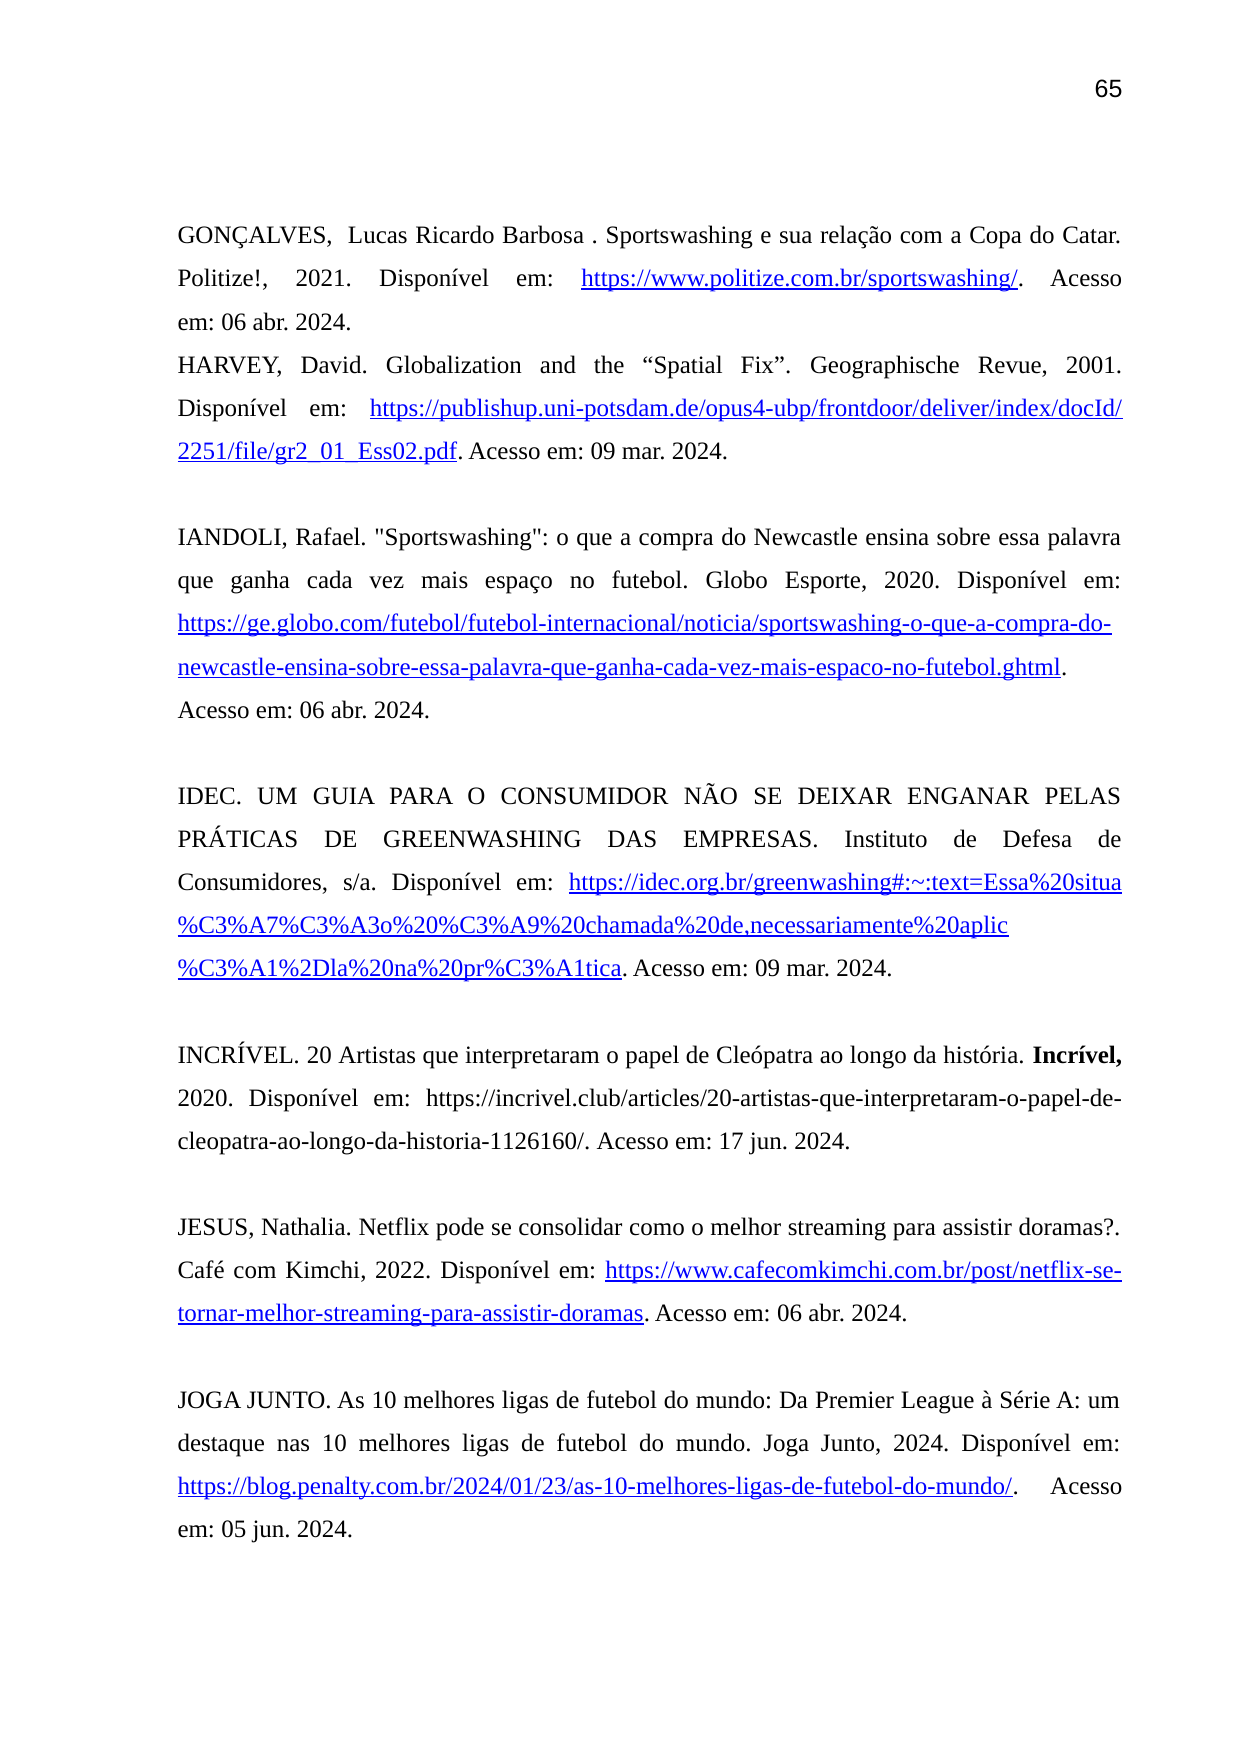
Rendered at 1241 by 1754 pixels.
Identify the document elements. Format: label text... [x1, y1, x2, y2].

text IDEC. UM GUIA PARA O CONSUMIDOR NÃO SE DEIXAR ENGANAR PELAS PRÁTICAS DE GREENWASHING DAS EMPRESAS. Instituto de Defesa de Consumidores, s/a. Disponível em: https://idec.org.br/greenwashing#:~:text=Essa%20situa%C3%A7%C3%A3o%20%C3%A9%20chamada%20de,necessariamente%20aplic%C3%A1%2Dla%20na%20pr%C3%A1tica. Acesso em: 09 mar. 2024. [177, 781, 1122, 982]
text GONÇALVES, Lucas Ricardo Barbosa . Sportswashing e sua relação com a Copa do Catar. Politize!, 2021. Disponível em: https://www.politize.com.br/sportswashing/. Acesso em: 06 abr. 2024. [177, 220, 1122, 335]
text JESUS, Nathalia. Netflix pode se consolidar como o melhor streaming para assistir doramas?. Café com Kimchi, 2022. Disponível em: https://www.cafecomkimchi.com.br/post/netflix-se-tornar-melhor-streaming-para-assistir-doramas. Acesso em: 06 abr. 2024. [177, 1212, 1122, 1327]
text IANDOLI, Rafael. "Sportswashing": o que a compra do Newcastle ensina sobre essa palavra que ganha cada vez mais espaço no futebol. Globo Esporte, 2020. Disponível em: https://ge.globo.com/futebol/futebol-internacional/noticia/sportswashing-o-que-a-compra-do-newcastle-ensina-sobre-essa-palavra-que-ganha-cada-vez-mais-espaco-no-futebol.ghtml. Acesso em: 06 abr. 2024. [177, 522, 1122, 723]
text INCRÍVEL. 20 Artistas que interpretaram o papel de Cleópatra ao longo da história. Incrível, 2020. Disponível em: https://incrivel.club/articles/20-artistas-que-interpretaram-o-papel-de-cleopatra-ao-longo-da-historia-1126160/. Acesso em: 17 jun. 2024. [177, 1040, 1122, 1155]
text HARVEY, David. Globalization and the “Spatial Fix”. Geographische Revue, 2001. Disponível em: https://publishup.uni-potsdam.de/opus4-ubp/frontdoor/deliver/index/docId/2251/file/gr2_01_Ess02.pdf. Acesso em: 09 mar. 2024. [177, 350, 1122, 465]
text JOGA JUNTO. As 10 melhores ligas de futebol do mundo: Da Premier League à Série A: um destaque nas 10 melhores ligas de futebol do mundo. Joga Junto, 2024. Disponível em: https://blog.penalty.com.br/2024/01/23/as-10-melhores-ligas-de-futebol-do-mundo/. Acesso em: 05 jun. 2024. [177, 1385, 1122, 1543]
